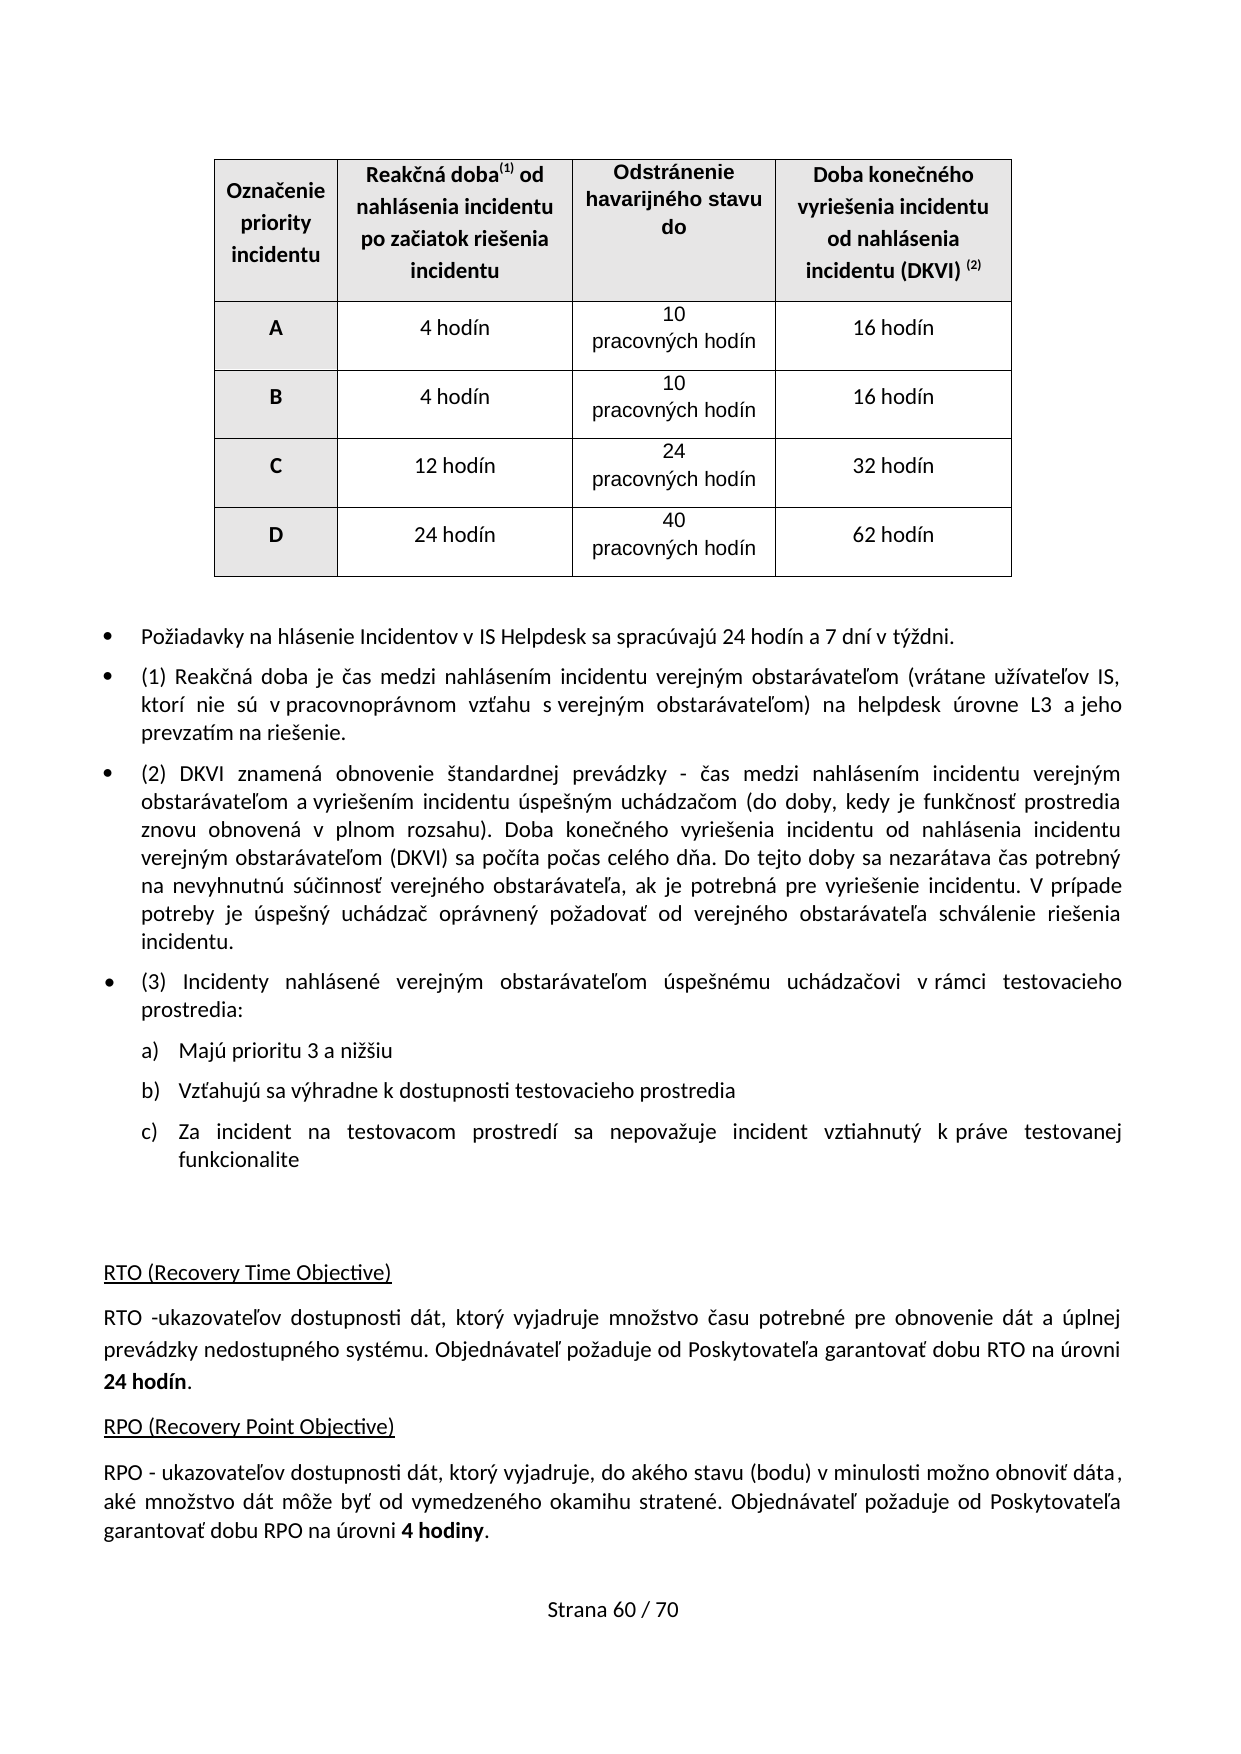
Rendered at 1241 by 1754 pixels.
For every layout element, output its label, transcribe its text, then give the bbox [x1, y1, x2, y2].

table_cell 10 pracovných hodín [573, 302, 775, 369]
list Majú prioritu 3 a nižšiu [141, 1036, 1122, 1064]
table_cell 12 hodín [338, 439, 572, 507]
table_cell 32 hodín [776, 439, 1011, 507]
table_cell D [215, 508, 337, 576]
text RTO (Recovery Time Objective) [103, 1258, 1122, 1286]
text RPO (Recovery Point Objective) [103, 1412, 1122, 1440]
table_cell 62 hodín [776, 508, 1011, 576]
table_cell 4 hodín [338, 302, 572, 369]
text RTO -ukazovateľov dostupnosti dát, ktorý vyjadruje množstvo času potrebné pre obnovenie dát a úplnej prevádzky nedostupného systému. Objednávateľ požaduje od Poskytovateľa garantovať dobu RTO na úrovni 24 hodín. [103, 1303, 1122, 1395]
table_cell 24 hodín [338, 508, 572, 576]
list Požiadavky na hlásenie Incidentov v IS Helpdesk sa spracúvajú 24 hodín a 7 dní v týždni. [104, 622, 1122, 650]
table_cell 4 hodín [338, 371, 572, 438]
list (2) DKVI znamená obnovenie štandardnej prevádzky - čas medzi nahlásením incidentu verejným obstarávateľom a vyriešením incidentu úspešným uchádzačom (do doby, kedy je funkčnosť prostredia znovu obnovená v plnom rozsahu). Doba konečného vyriešenia incidentu od nahlásenia incidentu verejným obstarávateľom (DKVI) sa počíta počas celého dňa. Do tejto doby sa nezarátava čas potrebný na nevyhnutnú súčinnosť verejného obstarávateľa, ak je potrebná pre vyriešenie incidentu. V prípade potreby je úspešný uchádzač oprávnený požadovať od verejného obstarávateľa schválenie riešenia incidentu. [104, 759, 1122, 955]
table_cell 16 hodín [776, 371, 1011, 438]
table_cell 16 hodín [776, 302, 1011, 369]
table_header Doba konečného vyriešenia incidentu od nahlásenia incidentu (DKVI) (2) [776, 160, 1011, 301]
list Vzťahujú sa výhradne k dostupnosti testovacieho prostredia [141, 1077, 1122, 1104]
table_cell A [215, 302, 337, 369]
table_cell 24 pracovných hodín [573, 439, 775, 507]
list (1) Reakčná doba je čas medzi nahlásením incidentu verejným obstarávateľom (vrátane užívateľov IS, ktorí nie sú v pracovnoprávnom vzťahu s verejným obstarávateľom) na helpdesk úrovne L3 a jeho prevzatím na riešenie. [104, 662, 1122, 746]
table_cell C [215, 439, 337, 507]
table_header Označenie priority incidentu [215, 160, 337, 301]
table_cell 40 pracovných hodín [573, 508, 775, 576]
table_cell 10 pracovných hodín [573, 371, 775, 438]
list (3) Incidenty nahlásené verejným obstarávateľom úspešnému uchádzačovi v rámci testovacieho prostredia: [104, 967, 1122, 1023]
list Za incident na testovacom prostredí sa nepovažuje incident vztiahnutý k práve testovanej funkcionalite [141, 1117, 1122, 1173]
table_cell B [215, 371, 337, 438]
table_header Odstránenie havarijného stavu do [573, 160, 775, 301]
table_header Reakčná doba(1) od nahlásenia incidentu po začiatok riešenia incidentu [338, 160, 572, 301]
text RPO - ukazovateľov dostupnosti dát, ktorý vyjadruje, do akého stavu (bodu) v minulosti možno obnoviť dáta, aké množstvo dát môže byť od vymedzeného okamihu stratené. Objednávateľ požaduje od Poskytovateľa garantovať dobu RPO na úrovni 4 hodiny. [103, 1457, 1122, 1544]
